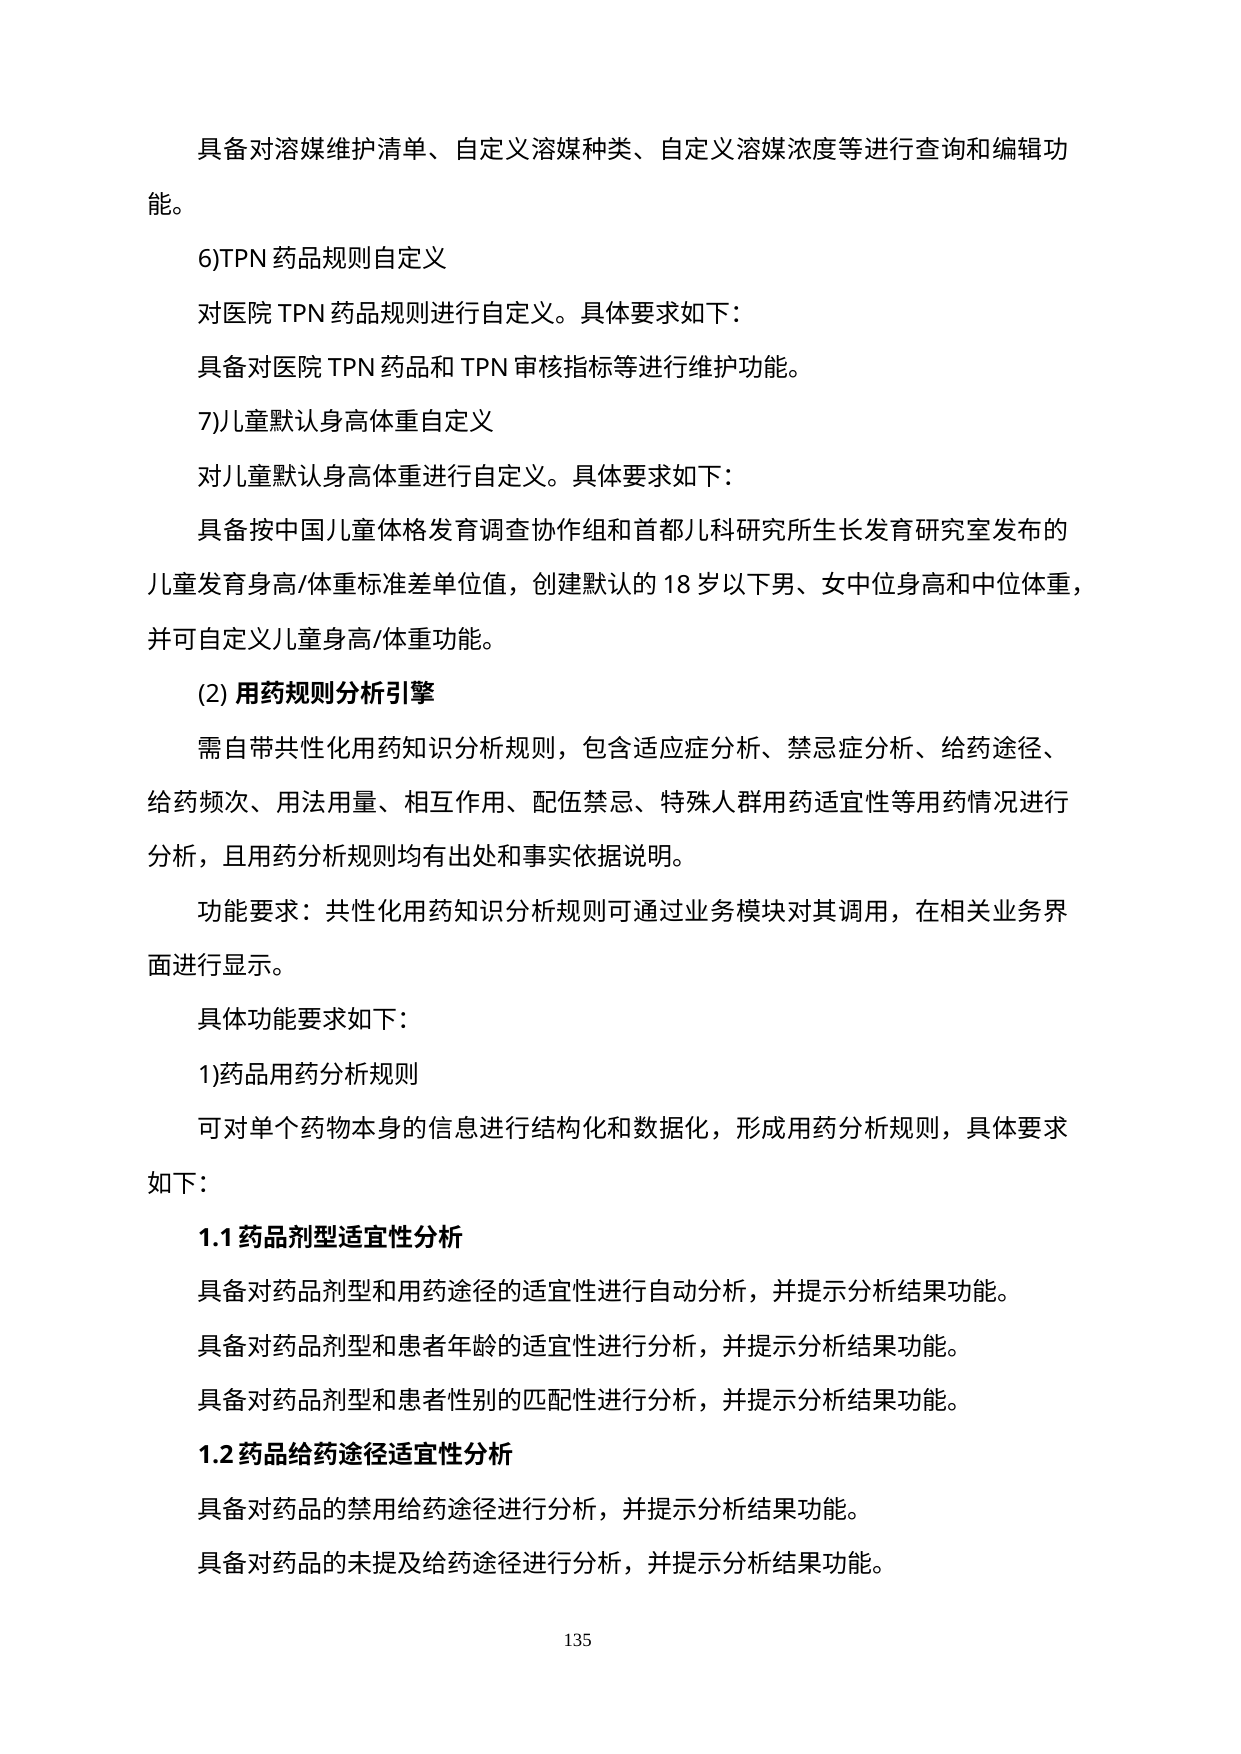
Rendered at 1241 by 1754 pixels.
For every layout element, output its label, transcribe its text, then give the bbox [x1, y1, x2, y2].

list 1)药品用药分析规则 [148, 1054, 1071, 1091]
text 具备对药品的禁用给药途径进行分析，并提示分析结果功能。 [148, 1489, 1071, 1526]
text 对医院TPN药品规则进行自定义。具体要求如下： [148, 293, 1071, 329]
text 具备对药品的未提及给药途径进行分析，并提示分析结果功能。 [148, 1544, 1071, 1580]
text 具备按中国儿童体格发育调查协作组和首都儿科研究所生长发育研究室发布的儿童发育身高/体重标准差单位值，创建默认的18岁以下男、女中位身高和中位体重，并可自定义儿童身高/体重功能。 [148, 511, 1071, 656]
text 具备对溶媒维护清单、自定义溶媒种类、自定义溶媒浓度等进行查询和编辑功能。 [148, 130, 1071, 221]
list 1.1药品剂型适宜性分析 [148, 1217, 1071, 1254]
text 对儿童默认身高体重进行自定义。具体要求如下： [148, 456, 1071, 492]
text 可对单个药物本身的信息进行结构化和数据化，形成用药分析规则，具体要求如下： [148, 1109, 1071, 1199]
text 具备对药品剂型和患者年龄的适宜性进行分析，并提示分析结果功能。 [148, 1326, 1071, 1362]
list 6)TPN药品规则自定义 [148, 239, 1071, 275]
text 需自带共性化用药知识分析规则，包含适应症分析、禁忌症分析、给药途径、给药频次、用法用量、相互作用、配伍禁忌、特殊人群用药适宜性等用药情况进行分析，且用药分析规则均有出处和事实依据说明。 [148, 728, 1071, 873]
list 1.2药品给药途径适宜性分析 [148, 1435, 1071, 1471]
text 具备对医院TPN药品和TPN审核指标等进行维护功能。 [148, 347, 1071, 384]
text 具备对药品剂型和用药途径的适宜性进行自动分析，并提示分析结果功能。 [148, 1272, 1071, 1308]
text 具备对药品剂型和患者性别的匹配性进行分析，并提示分析结果功能。 [148, 1381, 1071, 1417]
list 用药规则分析引擎 [148, 674, 1071, 710]
list 7)儿童默认身高体重自定义 [148, 402, 1071, 438]
text 具体功能要求如下： [148, 1000, 1071, 1036]
text 功能要求：共性化用药知识分析规则可通过业务模块对其调用，在相关业务界面进行显示。 [148, 891, 1071, 982]
